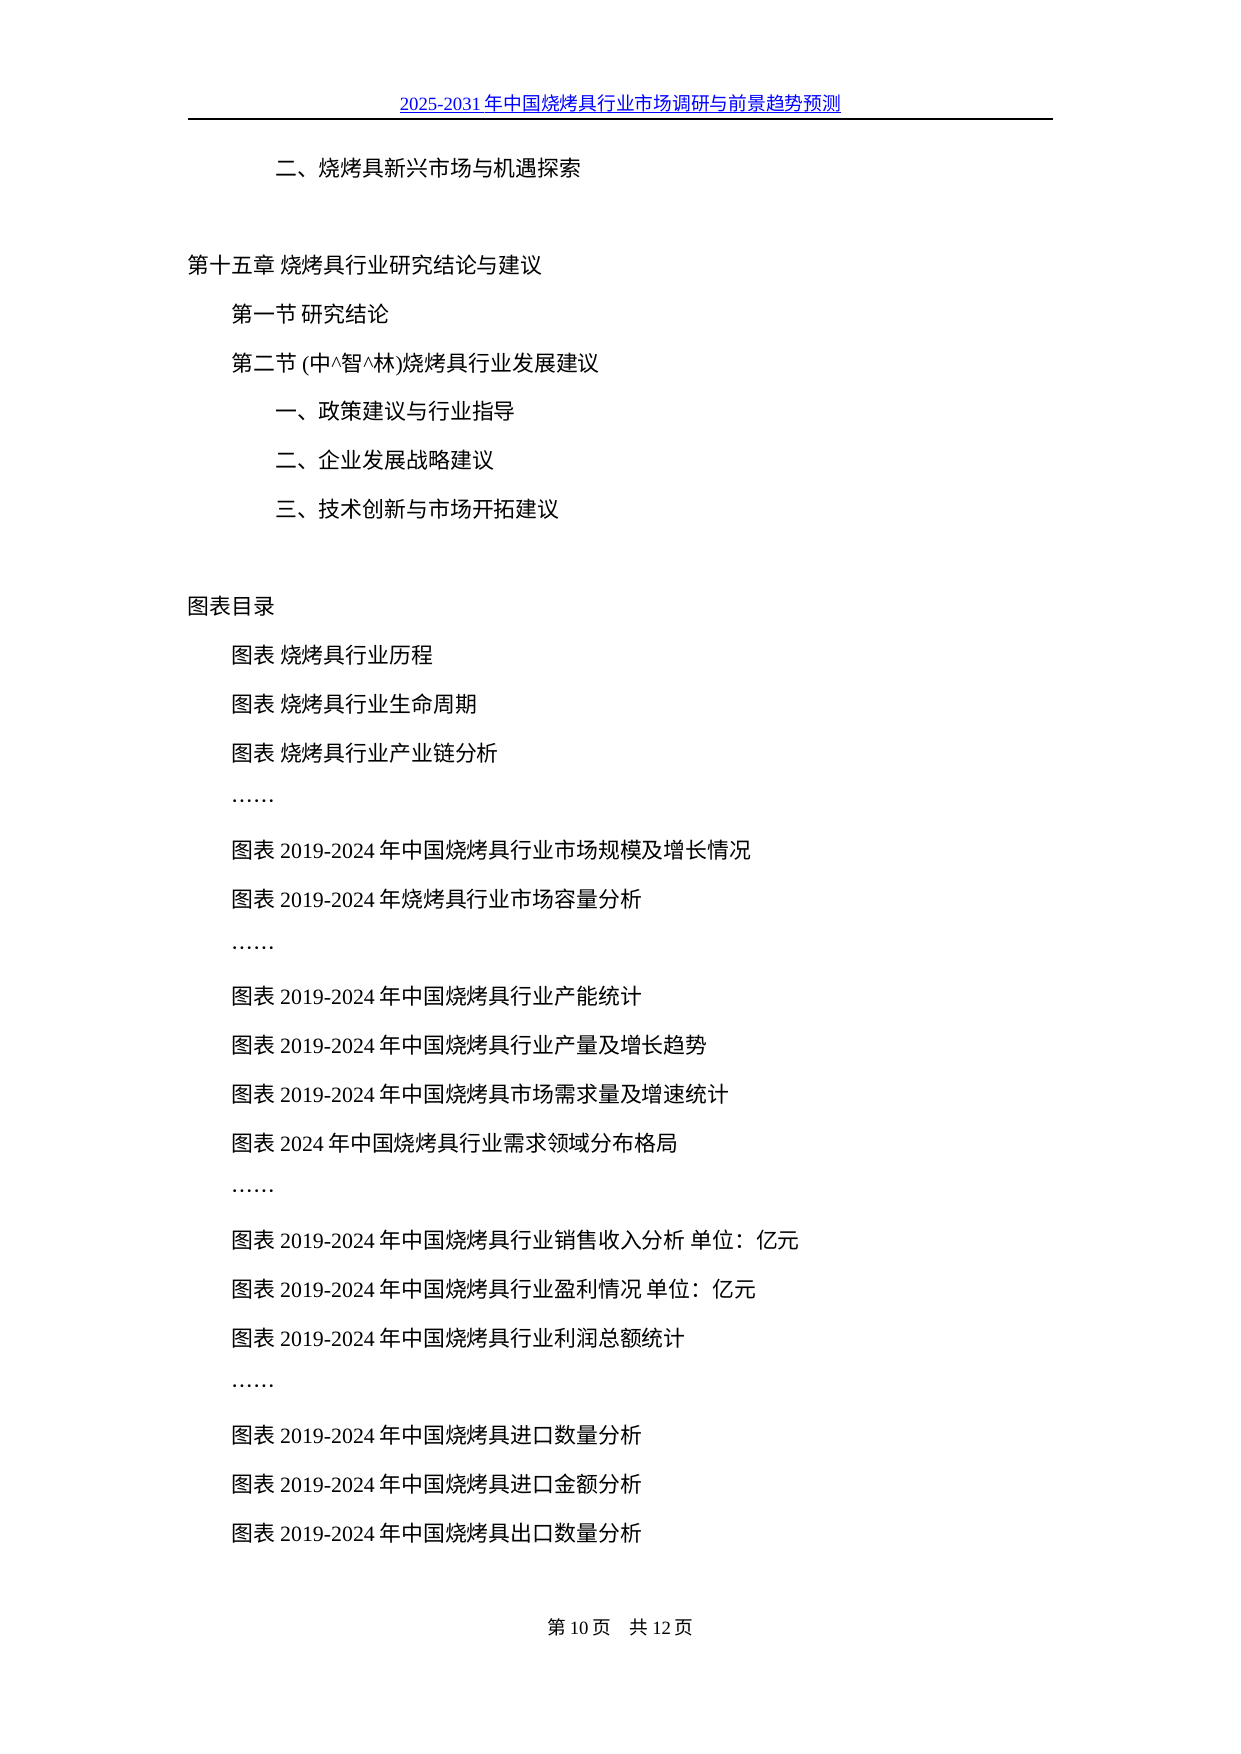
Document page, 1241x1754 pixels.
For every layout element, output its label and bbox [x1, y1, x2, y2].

text [187, 150, 1053, 1548]
